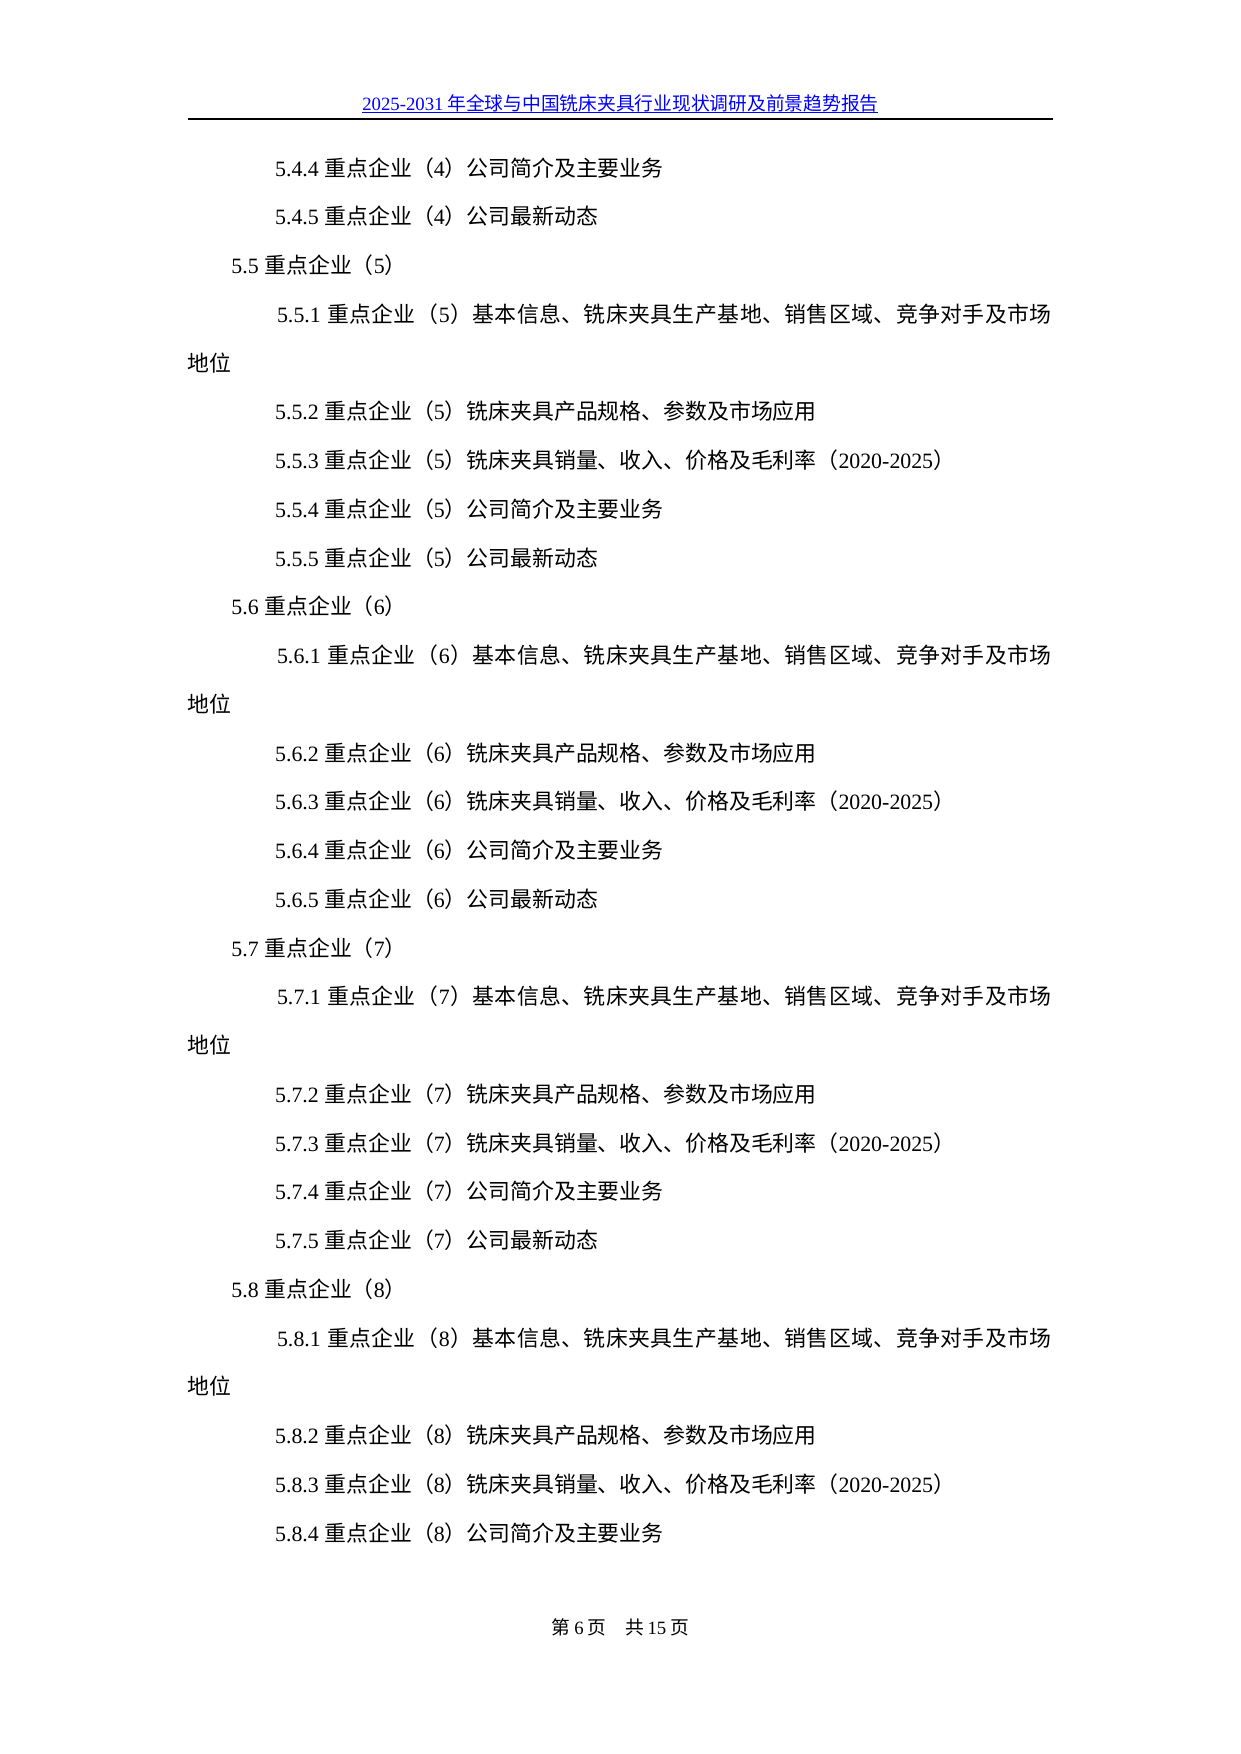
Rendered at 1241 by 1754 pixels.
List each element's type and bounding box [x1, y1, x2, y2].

text [187, 150, 1053, 1548]
